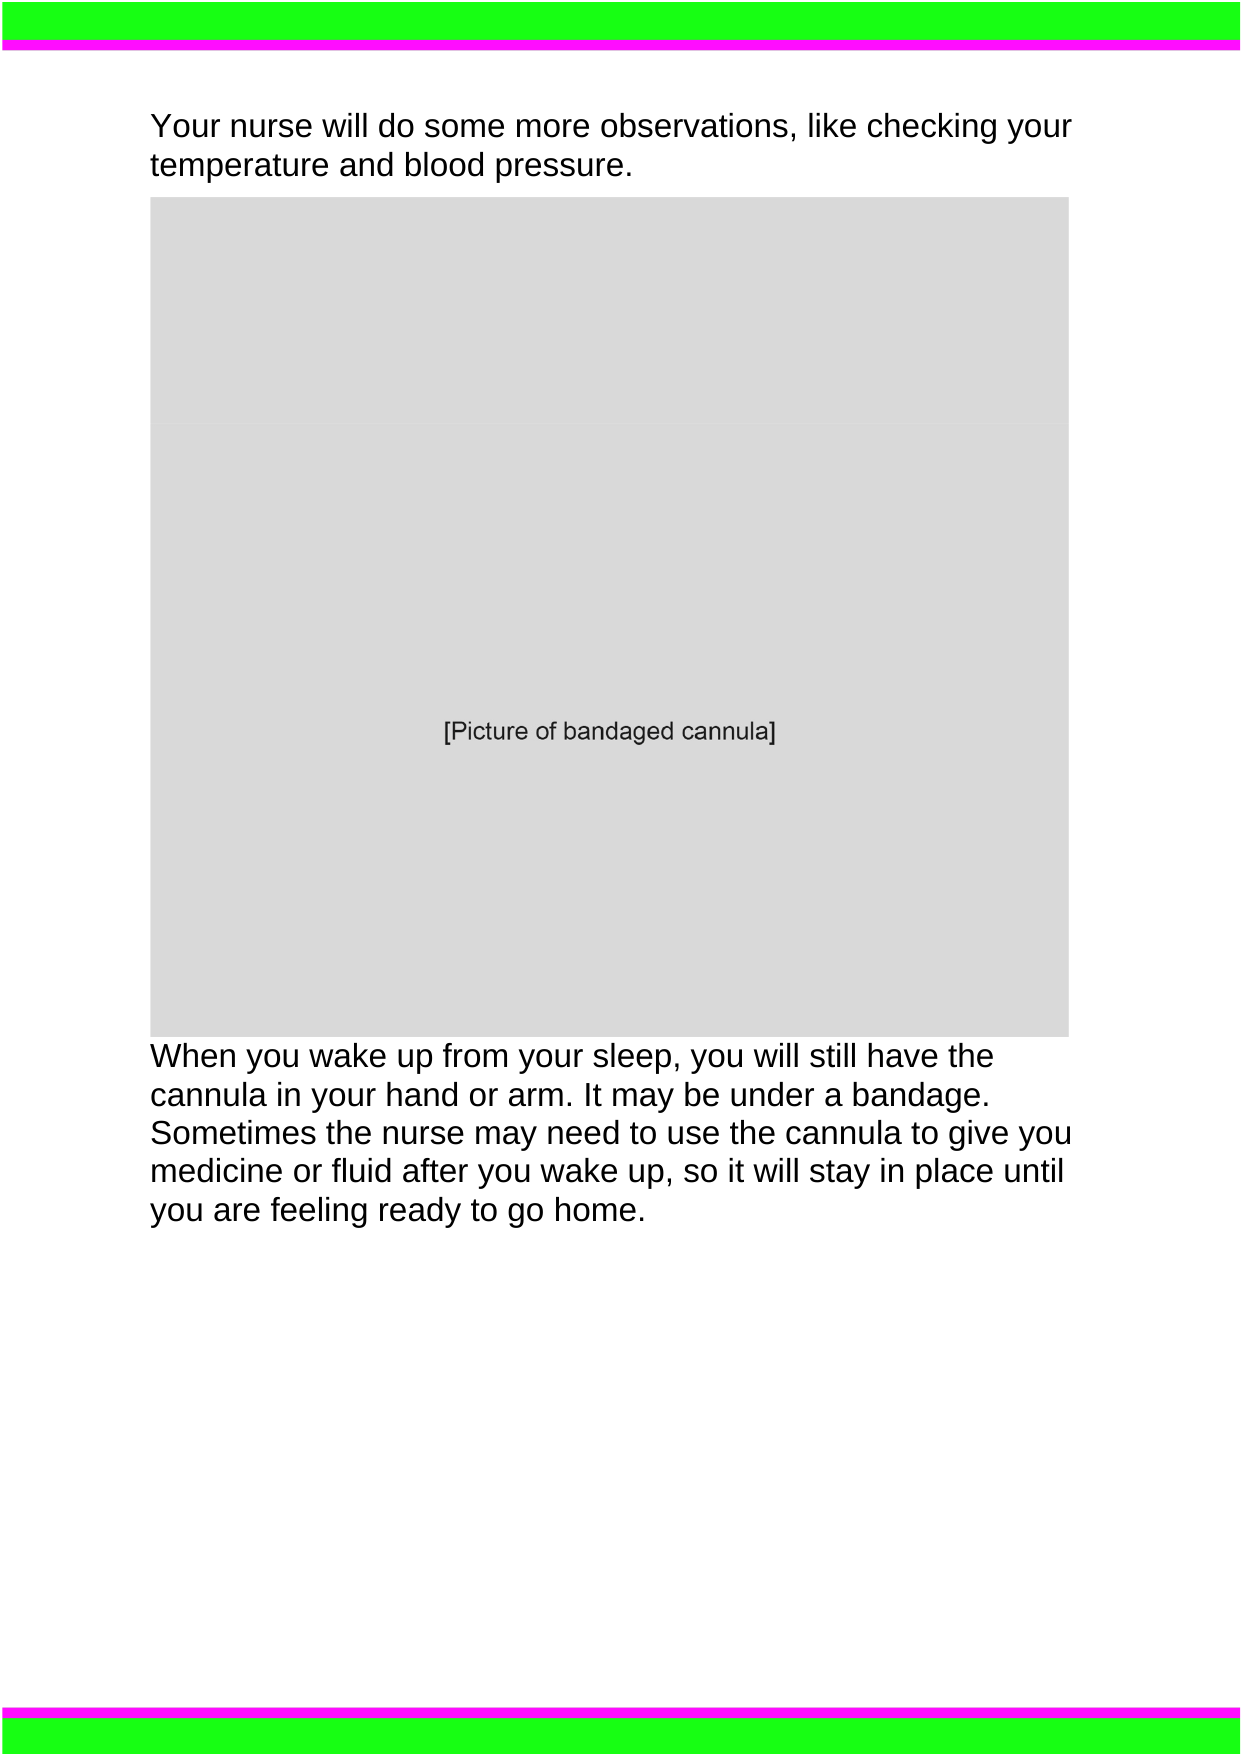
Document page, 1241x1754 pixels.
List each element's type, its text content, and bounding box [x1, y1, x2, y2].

picture [2, 2, 1241, 1754]
text Your nurse will do some more observations, like checking your temperature and blood pressure. [150, 106, 1090, 183]
text When you wake up from your sleep, you will still have the cannula in your hand or arm. It may be under a bandage. Sometimes the nurse may need to use the cannula to give you medicine or fluid after you wake up, so it will stay in place until you are feeling ready to go home. [150, 222, 1090, 1228]
